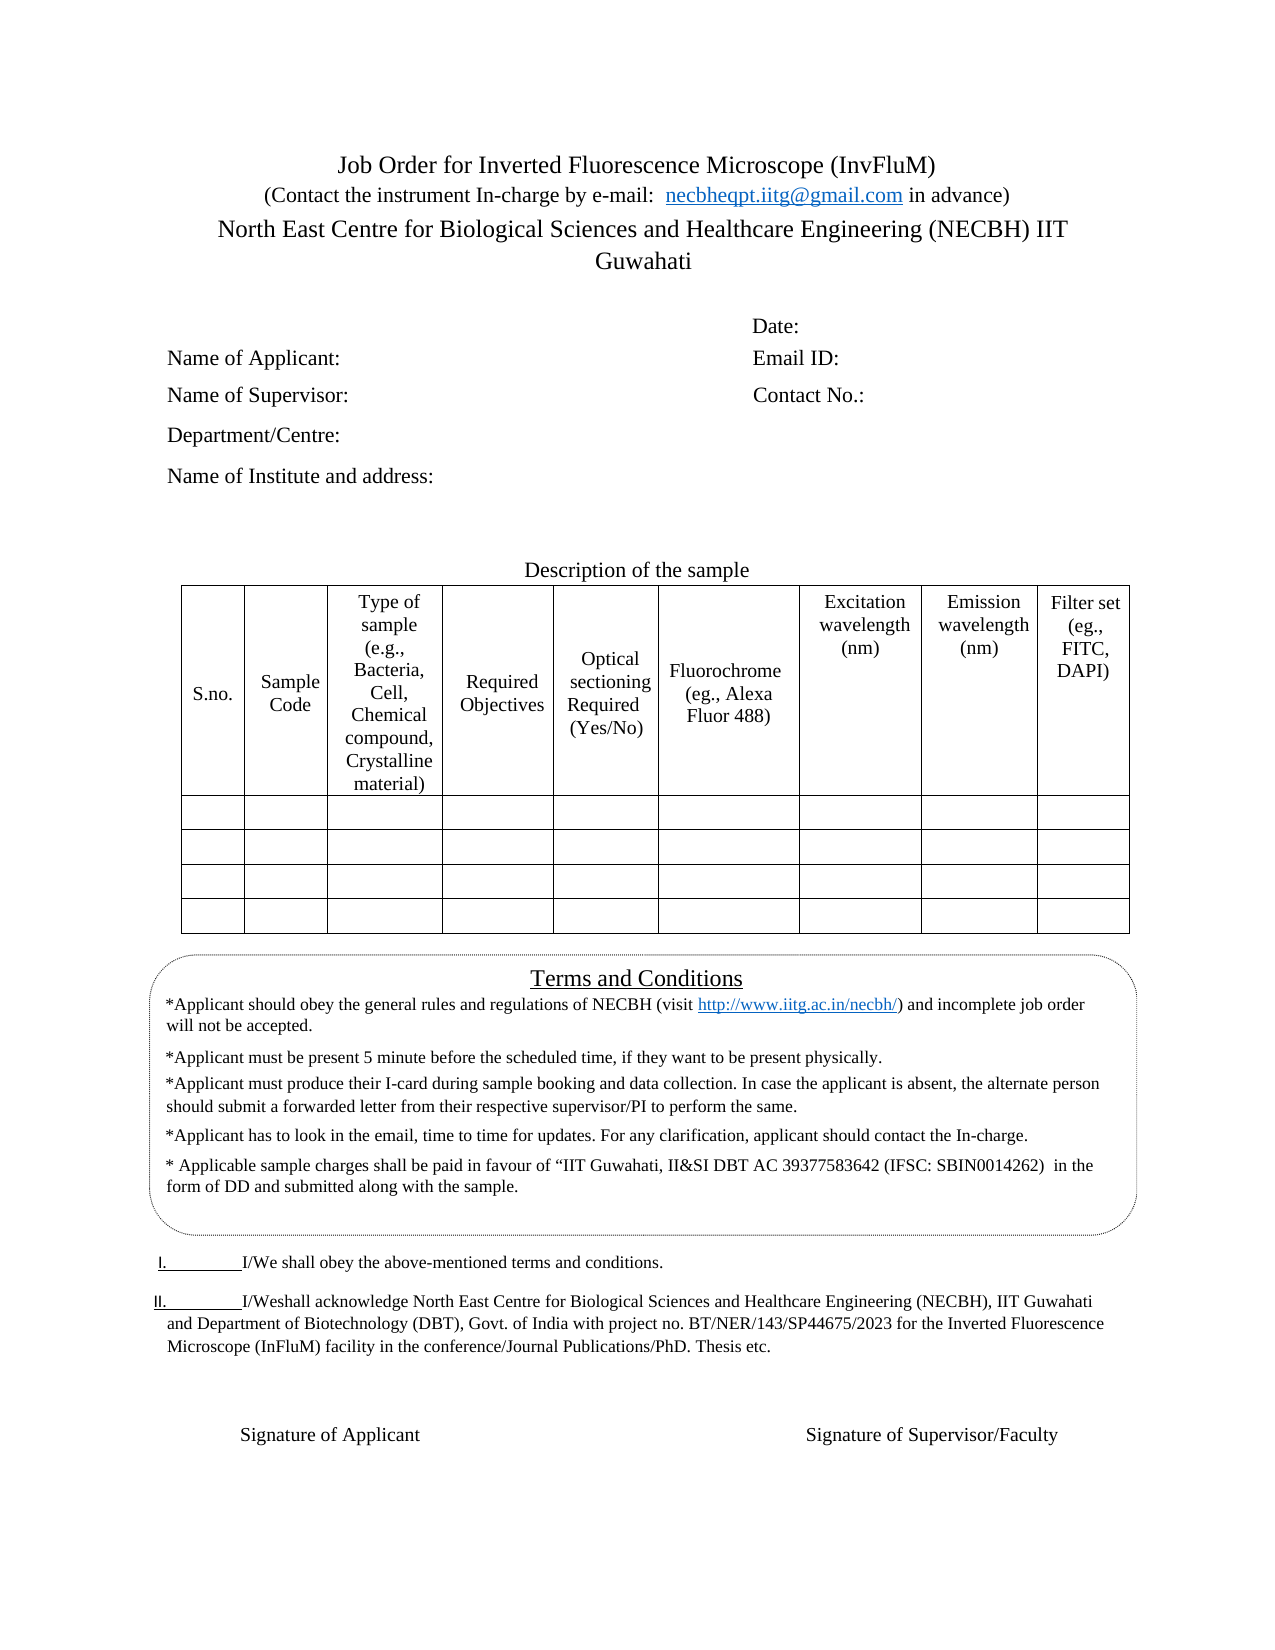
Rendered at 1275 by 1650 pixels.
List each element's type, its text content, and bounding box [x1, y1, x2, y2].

table_cell [328, 865, 442, 898]
table_cell [1038, 899, 1129, 933]
table_cell [1038, 796, 1129, 829]
table_cell [328, 899, 442, 933]
table_header Fluorochrome (eg., Alexa Fluor 488) [659, 586, 799, 795]
table_header S.no. [182, 586, 244, 795]
table_cell [182, 899, 244, 933]
table_cell [328, 830, 442, 864]
table_cell [443, 830, 553, 864]
text (Contact the instrument In-charge by e-mail: necbheqpt.iitg@gmail.com in advance) [167, 182, 1107, 207]
table_cell [182, 796, 244, 829]
text Name of Applicant: Email ID: [167, 345, 1107, 371]
table_cell [800, 865, 921, 898]
table_cell [800, 796, 921, 829]
table_cell [245, 796, 327, 829]
text Description of the sample [167, 557, 1107, 583]
table_cell [659, 796, 799, 829]
text Department/Centre: [167, 422, 1107, 448]
table_cell [659, 865, 799, 898]
table_header Optical sectioning Required (Yes/No) [554, 586, 658, 795]
table_cell [922, 865, 1037, 898]
table_cell [800, 899, 921, 933]
text *Applicant must produce their I-card during sample booking and data collection. In case the applicant is absent, the alternate person should submit a forwarded letter from their respective supervisor/PI to perform the same. [165, 1073, 1107, 1117]
table_cell [245, 899, 327, 933]
text *Applicant must be present 5 minute before the scheduled time, if they want to be present physically. [165, 1047, 1107, 1067]
table_header Sample Code [245, 586, 327, 795]
table_cell [328, 796, 442, 829]
table_cell [1038, 865, 1129, 898]
list I/We shall obey the above-mentioned terms and conditions. [167, 1251, 1107, 1273]
text Name of Institute and address: [167, 463, 1107, 488]
table_cell [554, 899, 658, 933]
table_cell [443, 899, 553, 933]
table_cell [1038, 830, 1129, 864]
table_header Emission wavelength (nm) [922, 586, 1037, 795]
table_cell [554, 796, 658, 829]
text *Applicant has to look in the email, time to time for updates. For any clarification, applicant should contact the In-charge. [165, 1125, 1107, 1145]
text Date: [167, 313, 1107, 338]
text * Applicable sample charges shall be paid in favour of “IIT Guwahati, II&SI DBT AC 39377583642 (IFSC: SBIN0014262) in the form of DD and submitted along with the sample. [165, 1154, 1107, 1196]
table_cell [554, 830, 658, 864]
table_cell [659, 899, 799, 933]
table_cell [182, 865, 244, 898]
table_header Filter set (eg., FITC, DAPI) [1038, 586, 1129, 795]
picture [148, 953, 1138, 1236]
text North East Centre for Biological Sciences and Healthcare Engineering (NECBH) IIT Guwahati [179, 214, 1106, 275]
text Name of Supervisor: Contact No.: [167, 382, 1107, 407]
text Signature of Applicant Signature of Supervisor/Faculty [167, 1422, 1107, 1445]
table_cell [245, 830, 327, 864]
subtitle Terms and Conditions [167, 964, 1107, 992]
table_cell [922, 796, 1037, 829]
table_cell [922, 830, 1037, 864]
table_cell [443, 796, 553, 829]
table_cell [922, 899, 1037, 933]
text Job Order for Inverted Fluorescence Microscope (InvFluM) [179, 150, 1094, 179]
table_cell [554, 865, 658, 898]
table_cell [800, 830, 921, 864]
table_header Required Objectives [443, 586, 553, 795]
table_cell [182, 830, 244, 864]
table_cell [659, 830, 799, 864]
table_cell [443, 865, 553, 898]
text *Applicant should obey the general rules and regulations of NECBH (visit http://www.iitg.ac.in/necbh/) and incomplete job order will not be accepted. [165, 994, 1107, 1036]
table_cell [245, 865, 327, 898]
table_header Excitation wavelength (nm) [800, 586, 921, 795]
table_header Type of sample (e.g., Bacteria, Cell, Chemical compound, Crystalline material) [328, 586, 442, 795]
list I/Weshall acknowledge North East Centre for Biological Sciences and Healthcare Engineering (NECBH), IIT Guwahati and Department of Biotechnology (DBT), Govt. of India with project no. BT/NER/143/SP44675/2023 for the Inverted Fluorescence Microscope (InFluM) facility in the conference/Journal Publications/PhD. Thesis etc. [167, 1290, 1107, 1357]
